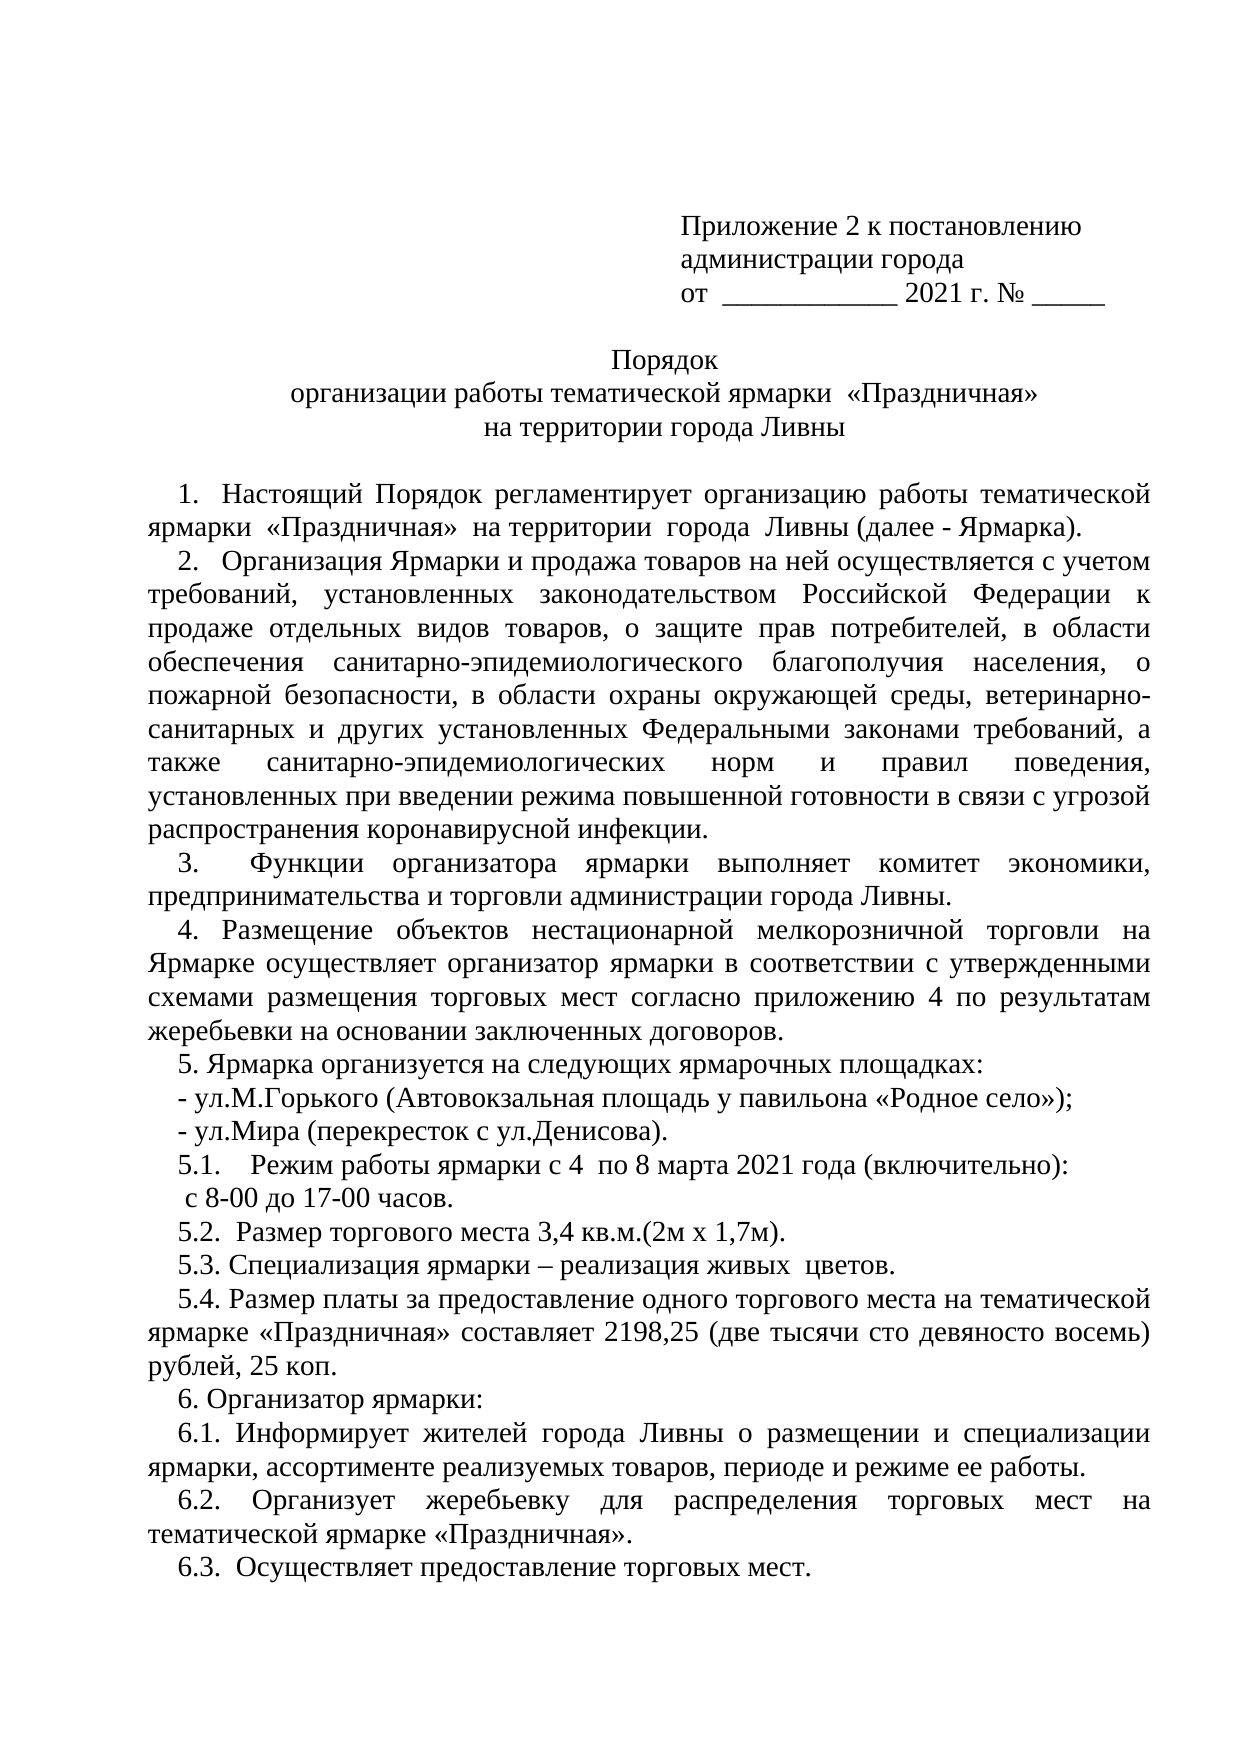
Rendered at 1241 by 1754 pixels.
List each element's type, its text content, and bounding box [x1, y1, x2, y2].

text 5.3. Специализация ярмарки – реализация живых цветов. [148, 1247, 1152, 1281]
text на территории города Ливны [148, 409, 1152, 442]
text Приложение 2 к постановлению [148, 208, 1152, 241]
list Функции организатора ярмарки выполняет комитет экономики, предпринимательства и торговли администрации города Ливны. [148, 845, 1152, 912]
text Порядок [148, 342, 1152, 375]
text - ул.Мира (перекресток с ул.Денисова). [148, 1113, 1152, 1147]
text - ул.М.Горького (Автовокзальная площадь у павильона «Родное село»); [148, 1080, 1152, 1113]
text 5.1. Режим работы ярмарки с 4 по 8 марта 2021 года (включительно): [148, 1147, 1152, 1180]
text 5. Ярмарка организуется на следующих ярмарочных площадках: [148, 1046, 1152, 1080]
text с 8-00 до 17-00 часов. [148, 1180, 1152, 1214]
text 6.3. Осуществляет предоставление торговых мест. [148, 1549, 1152, 1583]
text от ____________ 2021 г. № _____ [148, 275, 1152, 308]
text 6.1. Информирует жителей города Ливны о размещении и специализации ярмарки, ассортименте реализуемых товаров, периоде и режиме ее работы. [148, 1415, 1152, 1482]
text организации работы тематической ярмарки «Праздничная» [148, 375, 1152, 409]
text 6.2. Организует жеребьевку для распределения торговых мест на тематической ярмарке «Праздничная». [148, 1482, 1152, 1549]
list Размещение объектов нестационарной мелкорозничной торговли на Ярмарке осуществляет организатор ярмарки в соответствии с утвержденными схемами размещения торговых мест согласно приложению 4 по результатам жеребьевки на основании заключенных договоров. [148, 912, 1152, 1046]
list Организация Ярмарки и продажа товаров на ней осуществляется с учетом требований, установленных законодательством Российской Федерации к продаже отдельных видов товаров, о защите прав потребителей, в области обеспечения санитарно-эпидемиологического благополучия населения, о пожарной безопасности, в области охраны окружающей среды, ветеринарно-санитарных и других установленных Федеральными законами требований, а также санитарно-эпидемиологических норм и правил поведения, установленных при введении режима повышенной готовности в связи с угрозой распространения коронавирусной инфекции. [148, 543, 1152, 845]
text 5.4. Размер платы за предоставление одного торгового места на тематической ярмарке «Праздничная» составляет 2198,25 (две тысячи сто девяносто восемь) рублей, 25 коп. [148, 1281, 1152, 1382]
text 6. Организатор ярмарки: [148, 1382, 1152, 1415]
list Настоящий Порядок регламентирует организацию работы тематической ярмарки «Праздничная» на территории города Ливны (далее - Ярмарка). [148, 476, 1152, 543]
text администрации города [148, 241, 1152, 275]
text 5.2. Размер торгового места 3,4 кв.м.(2м х 1,7м). [148, 1214, 1152, 1247]
